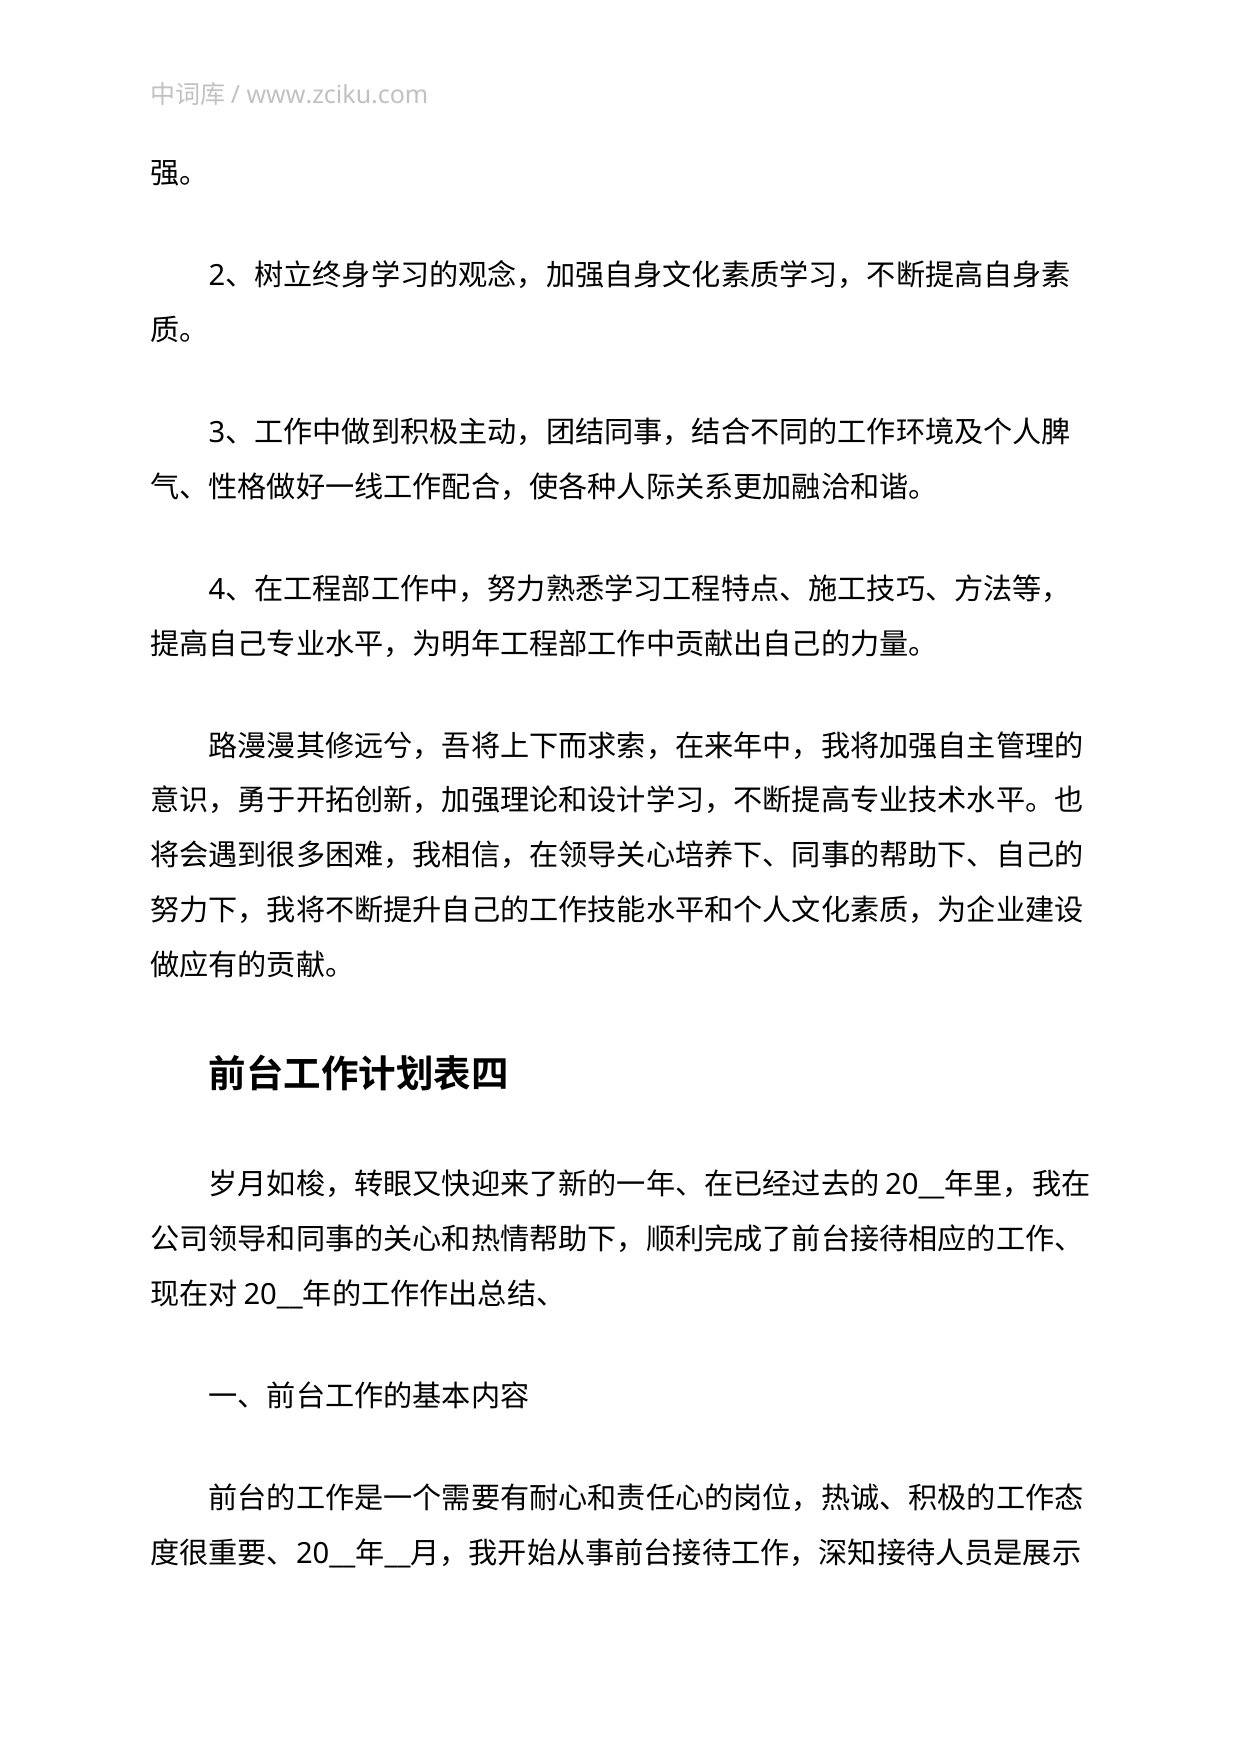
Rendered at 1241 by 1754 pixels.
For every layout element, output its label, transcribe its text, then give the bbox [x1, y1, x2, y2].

text 一、前台工作的基本内容 [150, 1373, 1090, 1415]
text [150, 1474, 1090, 1572]
text 2、树立终身学习的观念，加强自身文化素质学习，不断提高自身素质。 [150, 252, 1090, 349]
text 4、在工程部工作中，努力熟悉学习工程特点、施工技巧、方法等，提高自己专业水平，为明年工程部工作中贡献出自己的力量。 [150, 565, 1090, 663]
text 岁月如梭，转眼又快迎来了新的一年、在已经过去的20__年里，我在公司领导和同事的关心和热情帮助下，顺利完成了前台接待相应的工作、现在对20__年的工作作出总结、 [150, 1161, 1090, 1313]
text 3、工作中做到积极主动，团结同事，结合不同的工作环境及个人脾气、性格做好一线工作配合，使各种人际关系更加融洽和谐。 [150, 408, 1090, 506]
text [150, 150, 1090, 192]
text 前台工作计划表四 [150, 1043, 1090, 1098]
text 路漫漫其修远兮，吾将上下而求索，在来年中，我将加强自主管理的意识，勇于开拓创新，加强理论和设计学习，不断提高专业技术水平。也将会遇到很多困难，我相信，在领导关心培养下、同事的帮助下、自己的努力下，我将不断提升自己的工作技能水平和个人文化素质，为企业建设做应有的贡献。 [150, 722, 1090, 984]
